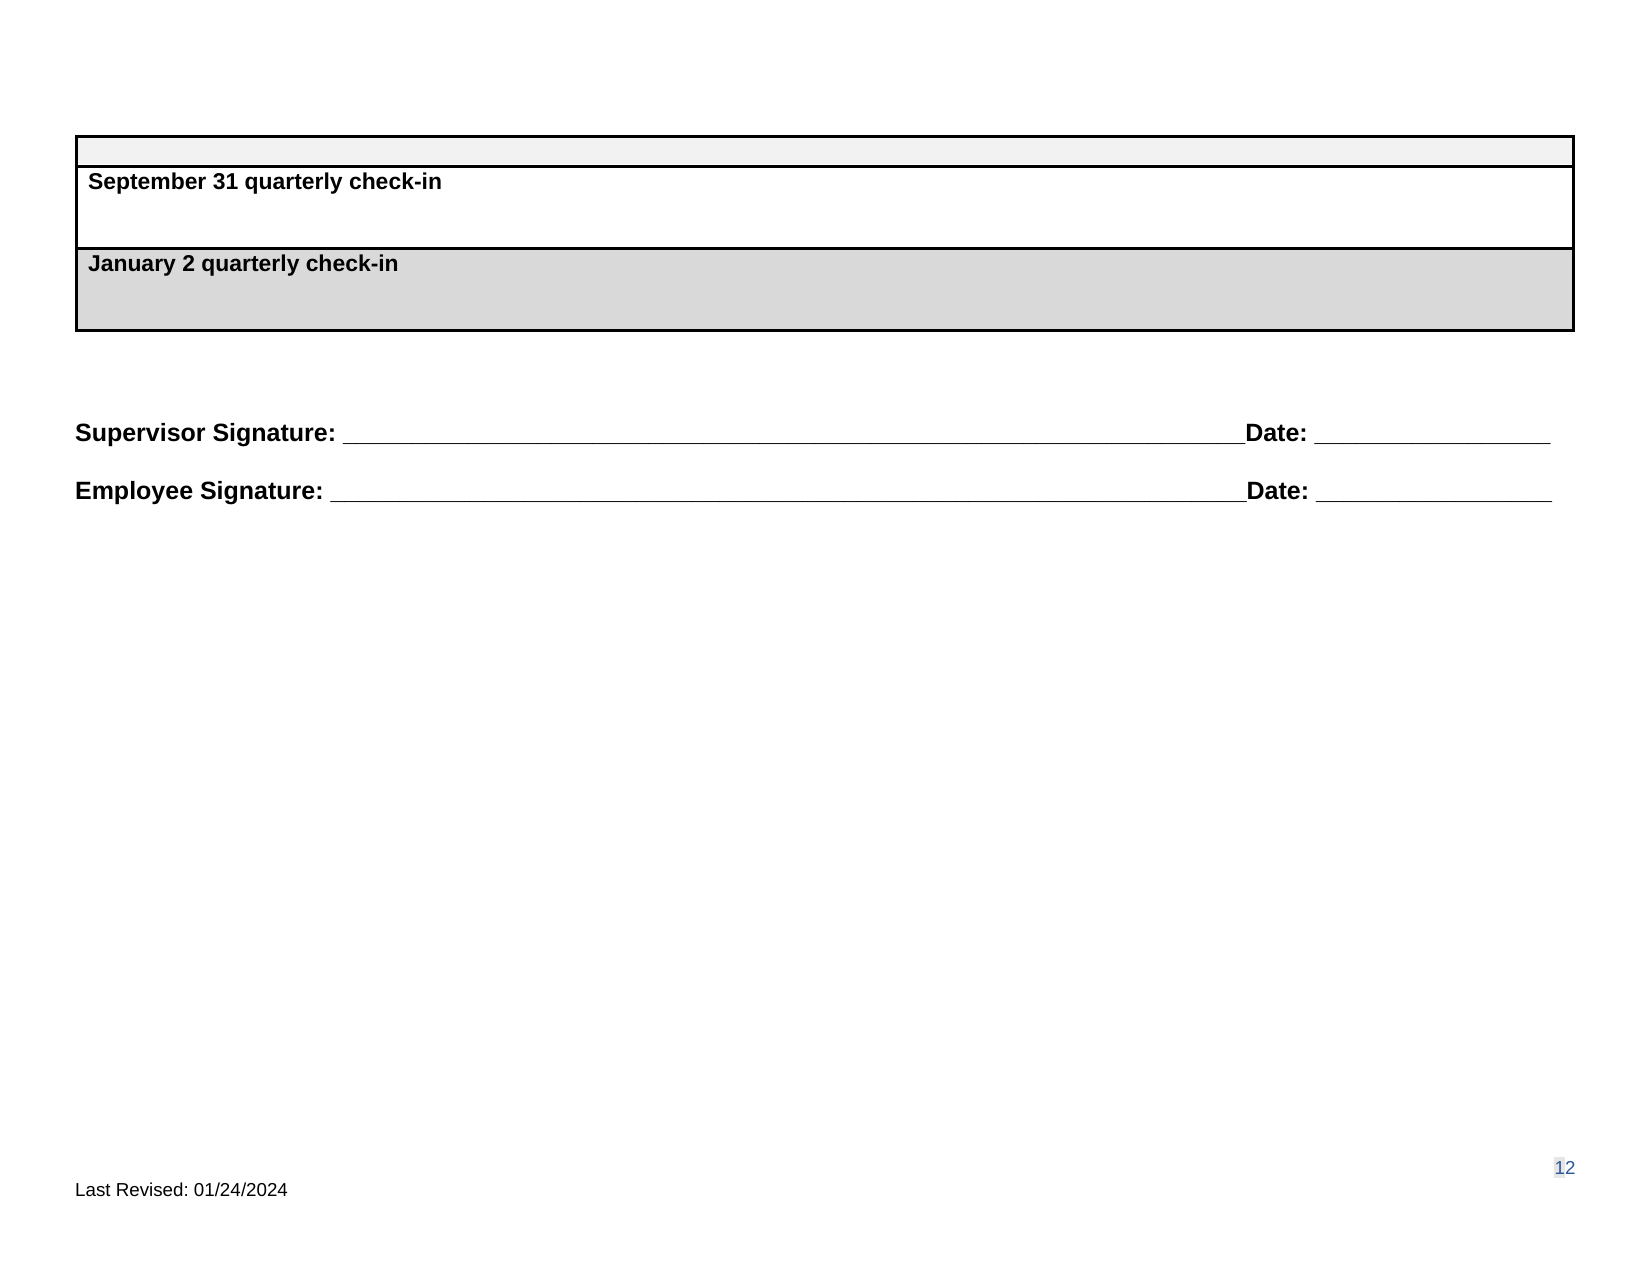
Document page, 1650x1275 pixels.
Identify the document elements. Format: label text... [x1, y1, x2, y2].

text Supervisor Signature: _________________________________________________________________Date: _________________ [75, 418, 1575, 447]
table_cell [78, 138, 1572, 164]
table_cell January 2 quarterly check-in [78, 250, 1572, 329]
text Employee Signature: __________________________________________________________________Date: _________________ [75, 476, 1575, 504]
table_cell September 31 quarterly check-in [78, 168, 1572, 247]
